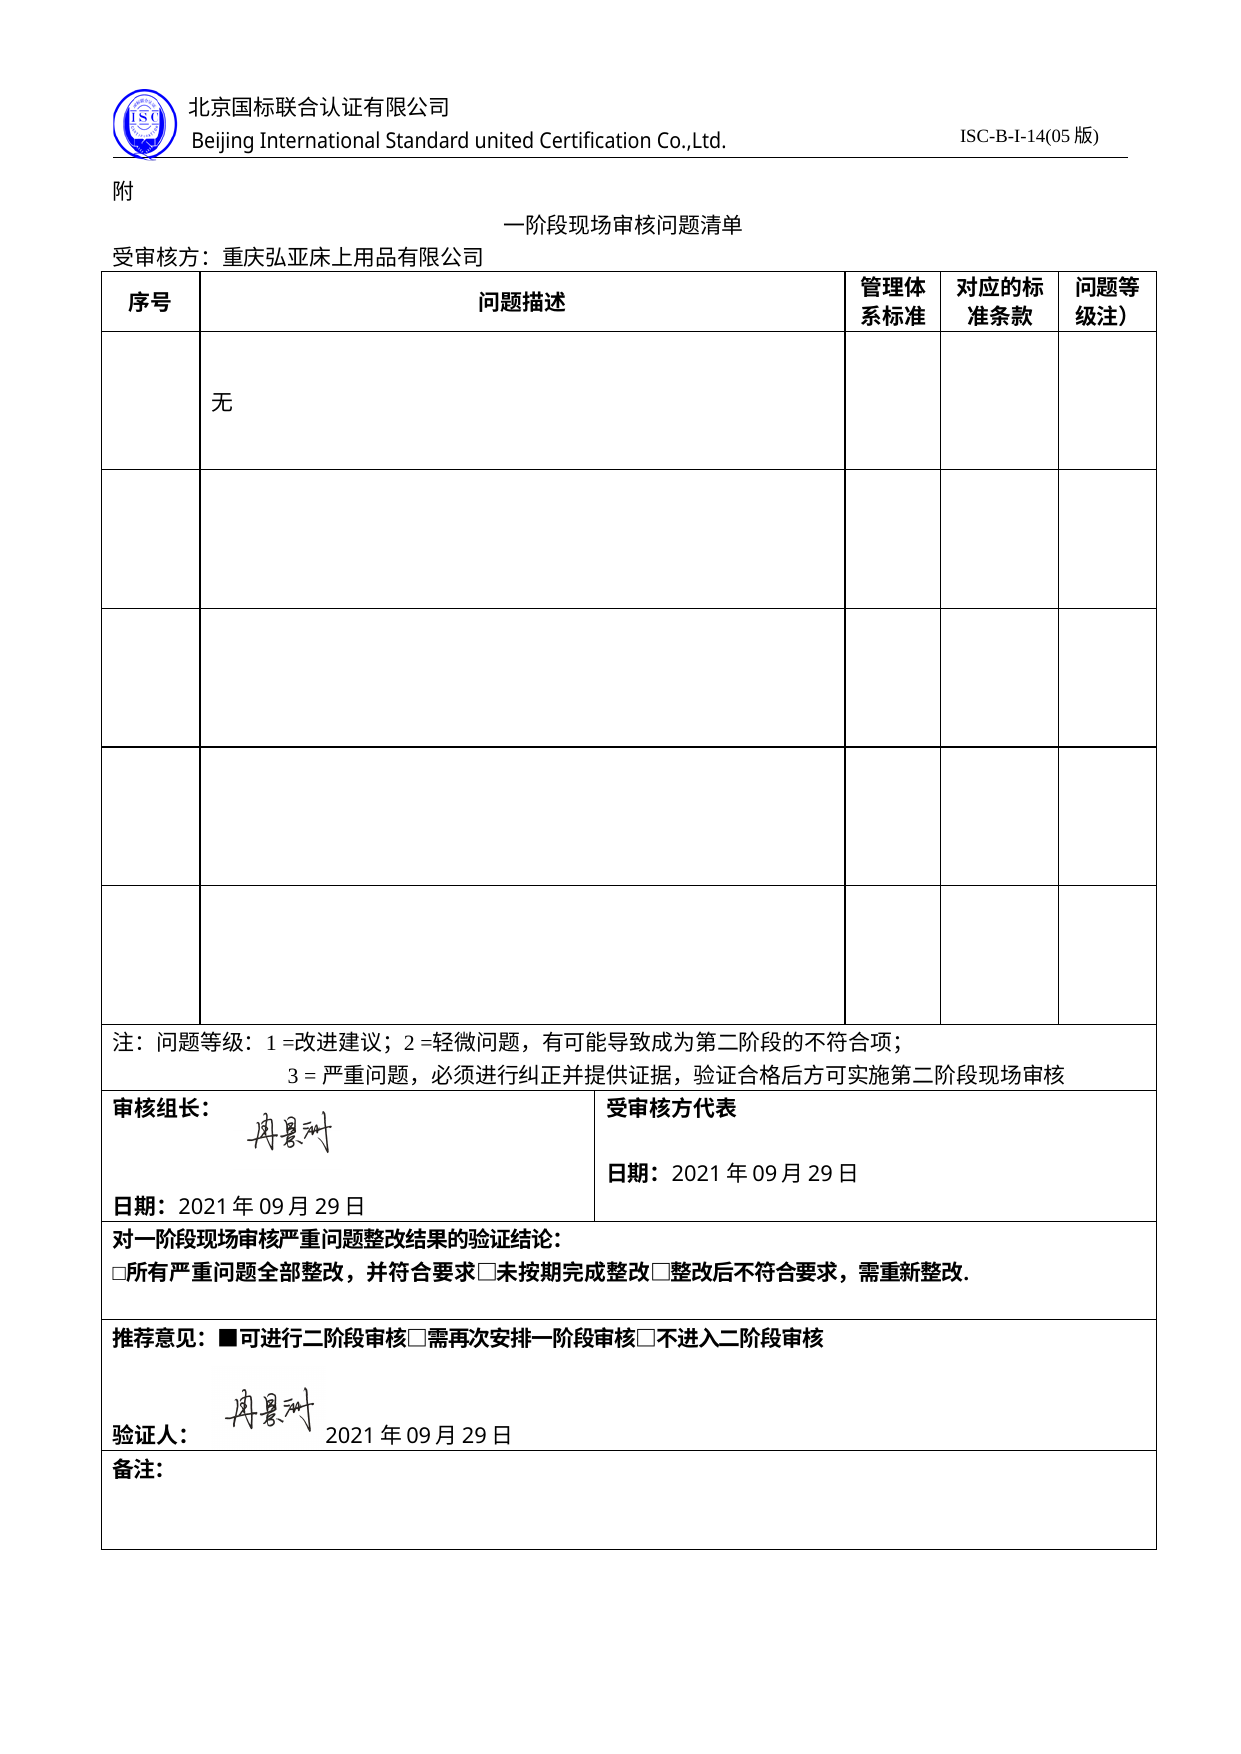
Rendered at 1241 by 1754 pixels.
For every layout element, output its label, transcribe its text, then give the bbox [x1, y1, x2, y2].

table_cell [1059, 470, 1156, 608]
table_cell 无 [201, 332, 844, 469]
table_cell [201, 609, 844, 746]
table_cell [102, 332, 199, 469]
table_cell [1059, 332, 1156, 469]
table_cell [941, 470, 1058, 608]
table_cell [846, 886, 940, 1024]
table_cell 审核组长： 日期：2021年09月29日 [102, 1091, 594, 1221]
table_cell [102, 886, 199, 1024]
table_cell 注：问题等级：1 =改进建议；2 =轻微问题，有可能导致成为第二阶段的不符合项； 3 = 严重问题，必须进行纠正并提供证据，验证合格后方可实施第二阶段现场审核 [102, 1025, 1156, 1090]
text 受审核方：重庆弘亚床上用品有限公司 [112, 239, 1065, 271]
table_cell [201, 748, 844, 885]
table_cell [846, 470, 940, 608]
picture [210, 1366, 326, 1450]
table_header 管理体系标准 [846, 272, 940, 331]
table_header 序号 [102, 272, 199, 331]
table_cell [102, 748, 199, 885]
table_cell [941, 886, 1058, 1024]
text 附 [112, 166, 1128, 208]
table_header 问题描述 [201, 272, 844, 331]
table_cell 对一阶段现场审核严重问题整改结果的验证结论： □所有严重问题全部整改，并符合要求□未按期完成整改□整改后不符合要求，需重新整改. [102, 1222, 1156, 1319]
table_cell [941, 748, 1058, 885]
table_cell [1059, 886, 1156, 1024]
text 一阶段现场审核问题清单 [112, 208, 1065, 239]
picture [233, 1091, 343, 1170]
table_cell [941, 332, 1058, 469]
table_cell [846, 748, 940, 885]
table_cell [846, 332, 940, 469]
table_header 问题等级注） [1059, 272, 1156, 331]
table_cell [846, 609, 940, 746]
table_cell 受审核方代表 日期：2021年09月29日 [595, 1091, 1156, 1221]
picture [112, 89, 180, 161]
table_cell [1059, 748, 1156, 885]
table_header 对应的标准条款 [941, 272, 1058, 331]
table_cell [1059, 609, 1156, 746]
table_cell [102, 470, 199, 608]
table_cell 备注： [102, 1451, 1156, 1549]
table_cell [941, 609, 1058, 746]
table_cell [201, 886, 844, 1024]
table_cell 推荐意见：■可进行二阶段审核□需再次安排一阶段审核□不进入二阶段审核 验证人： 日期：2021年09月29日 [102, 1320, 1156, 1450]
table_cell [102, 609, 199, 746]
table_cell [201, 470, 844, 608]
